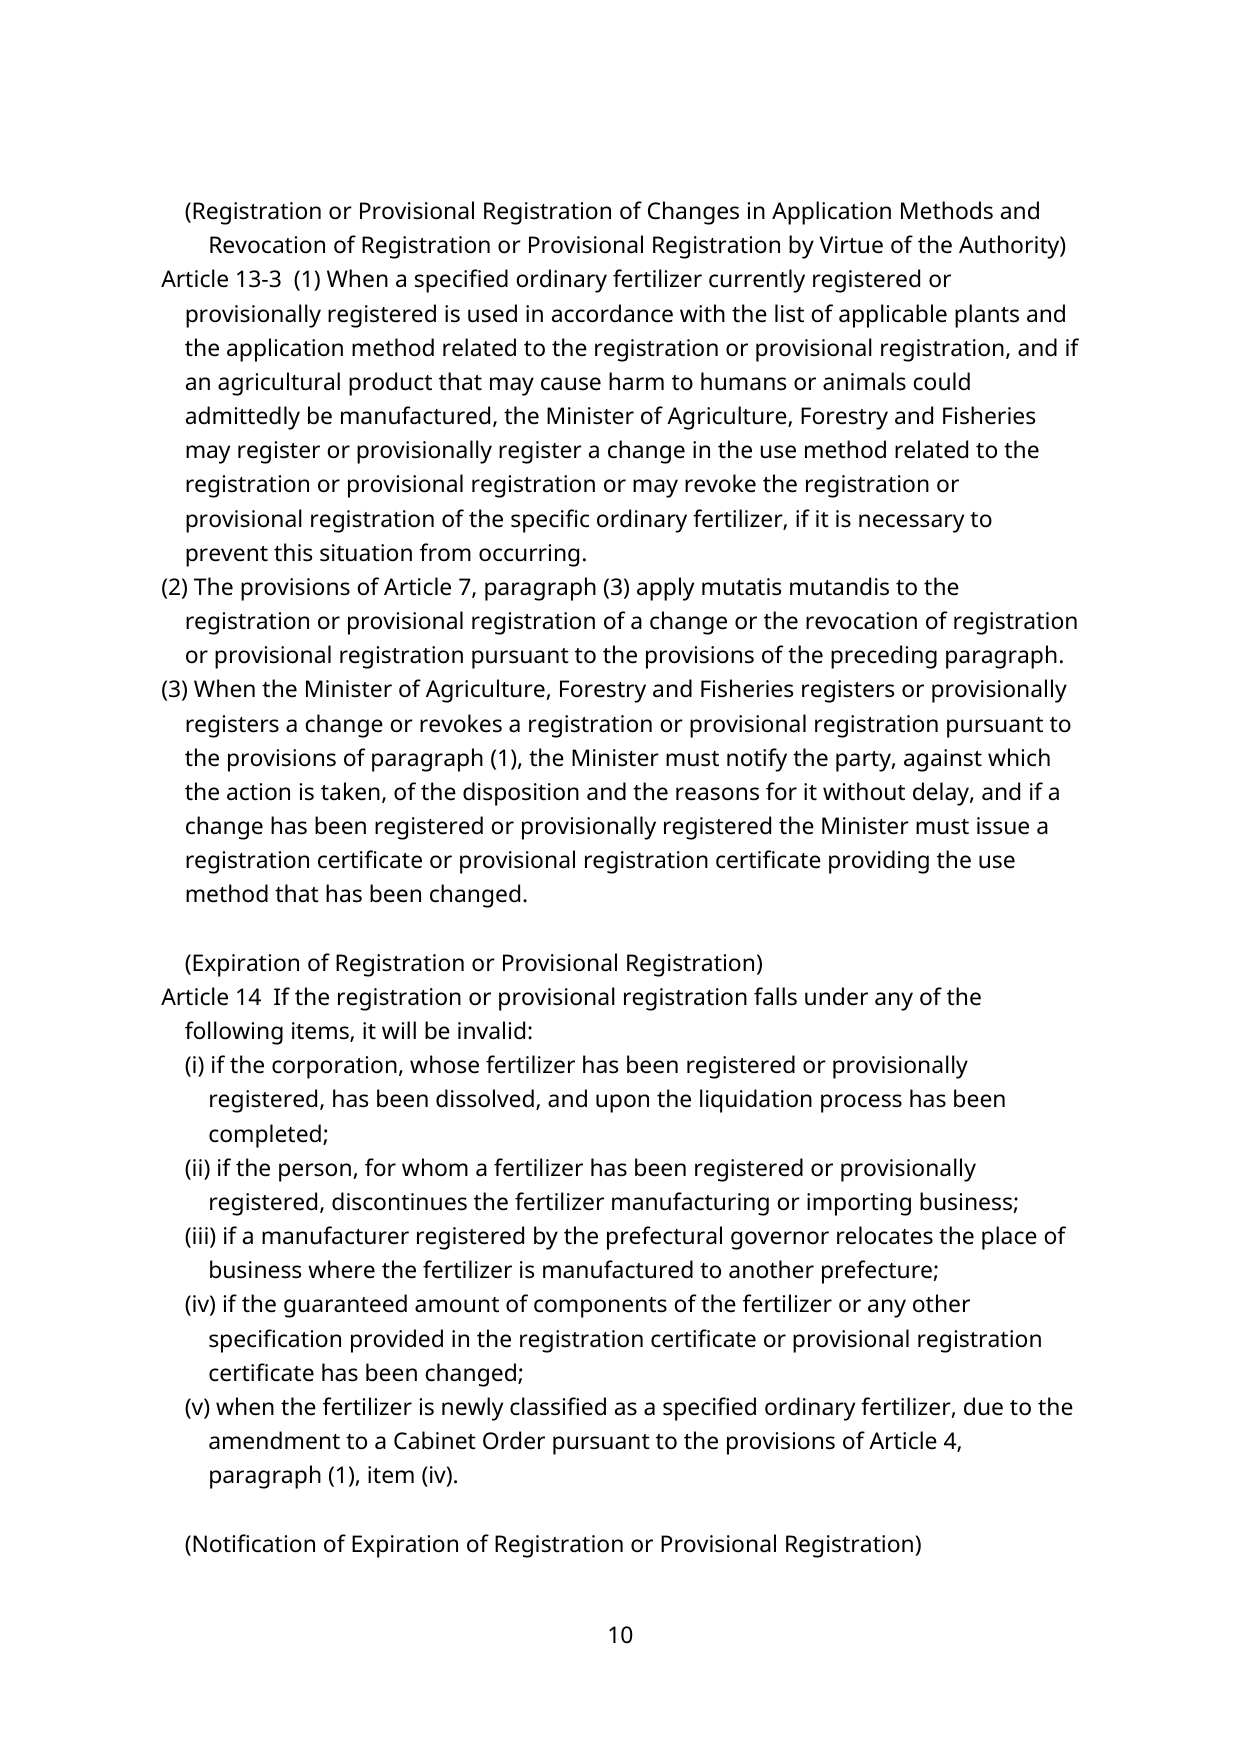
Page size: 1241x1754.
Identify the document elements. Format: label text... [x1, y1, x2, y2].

text (2) The provisions of Article 7, paragraph (3) apply mutatis mutandis to the registration or provisional registration of a change or the revocation of registration or provisional registration pursuant to the provisions of the preceding paragraph. [161, 569, 1079, 672]
text (ii) if the person, for whom a fertilizer has been registered or provisionally registered, discontinues the fertilizer manufacturing or importing business; [184, 1150, 1079, 1219]
text (v) when the fertilizer is newly classified as a specified ordinary fertilizer, due to the amendment to a Cabinet Order pursuant to the provisions of Article 4, paragraph (1), item (iv). [184, 1389, 1079, 1492]
text (iii) if a manufacturer registered by the prefectural governor relocates the place of business where the fertilizer is manufactured to another prefecture; [184, 1219, 1079, 1287]
text (3) When the Minister of Agriculture, Forestry and Fisheries registers or provisionally registers a change or revokes a registration or provisional registration pursuant to the provisions of paragraph (1), the Minister must notify the party, against which the action is taken, of the disposition and the reasons for it without delay, and if a change has been registered or provisionally registered the Minister must issue a registration certificate or provisional registration certificate providing the use method that has been changed. [161, 672, 1079, 911]
text (Expiration of Registration or Provisional Registration) [184, 945, 1079, 979]
text (i) if the corporation, whose fertilizer has been registered or provisionally registered, has been dissolved, and upon the liquidation process has been completed; [184, 1048, 1079, 1150]
text (Registration or Provisional Registration of Changes in Application Methods and Revocation of Registration or Provisional Registration by Virtue of the Authority) [184, 194, 1079, 262]
text (iv) if the guaranteed amount of components of the fertilizer or any other specification provided in the registration certificate or provisional registration certificate has been changed; [184, 1287, 1079, 1389]
text Article 13-3 (1) When a specified ordinary fertilizer currently registered or provisionally registered is used in accordance with the list of applicable plants and the application method related to the registration or provisional registration, and if an agricultural product that may cause harm to humans or animals could admittedly be manufactured, the Minister of Agriculture, Forestry and Fisheries may register or provisionally register a change in the use method related to the registration or provisional registration or may revoke the registration or provisional registration of the specific ordinary fertilizer, if it is necessary to prevent this situation from occurring. [161, 262, 1079, 569]
text Article 14 If the registration or provisional registration falls under any of the following items, it will be invalid: [161, 979, 1079, 1048]
text (Notification of Expiration of Registration or Provisional Registration) [184, 1526, 1079, 1560]
